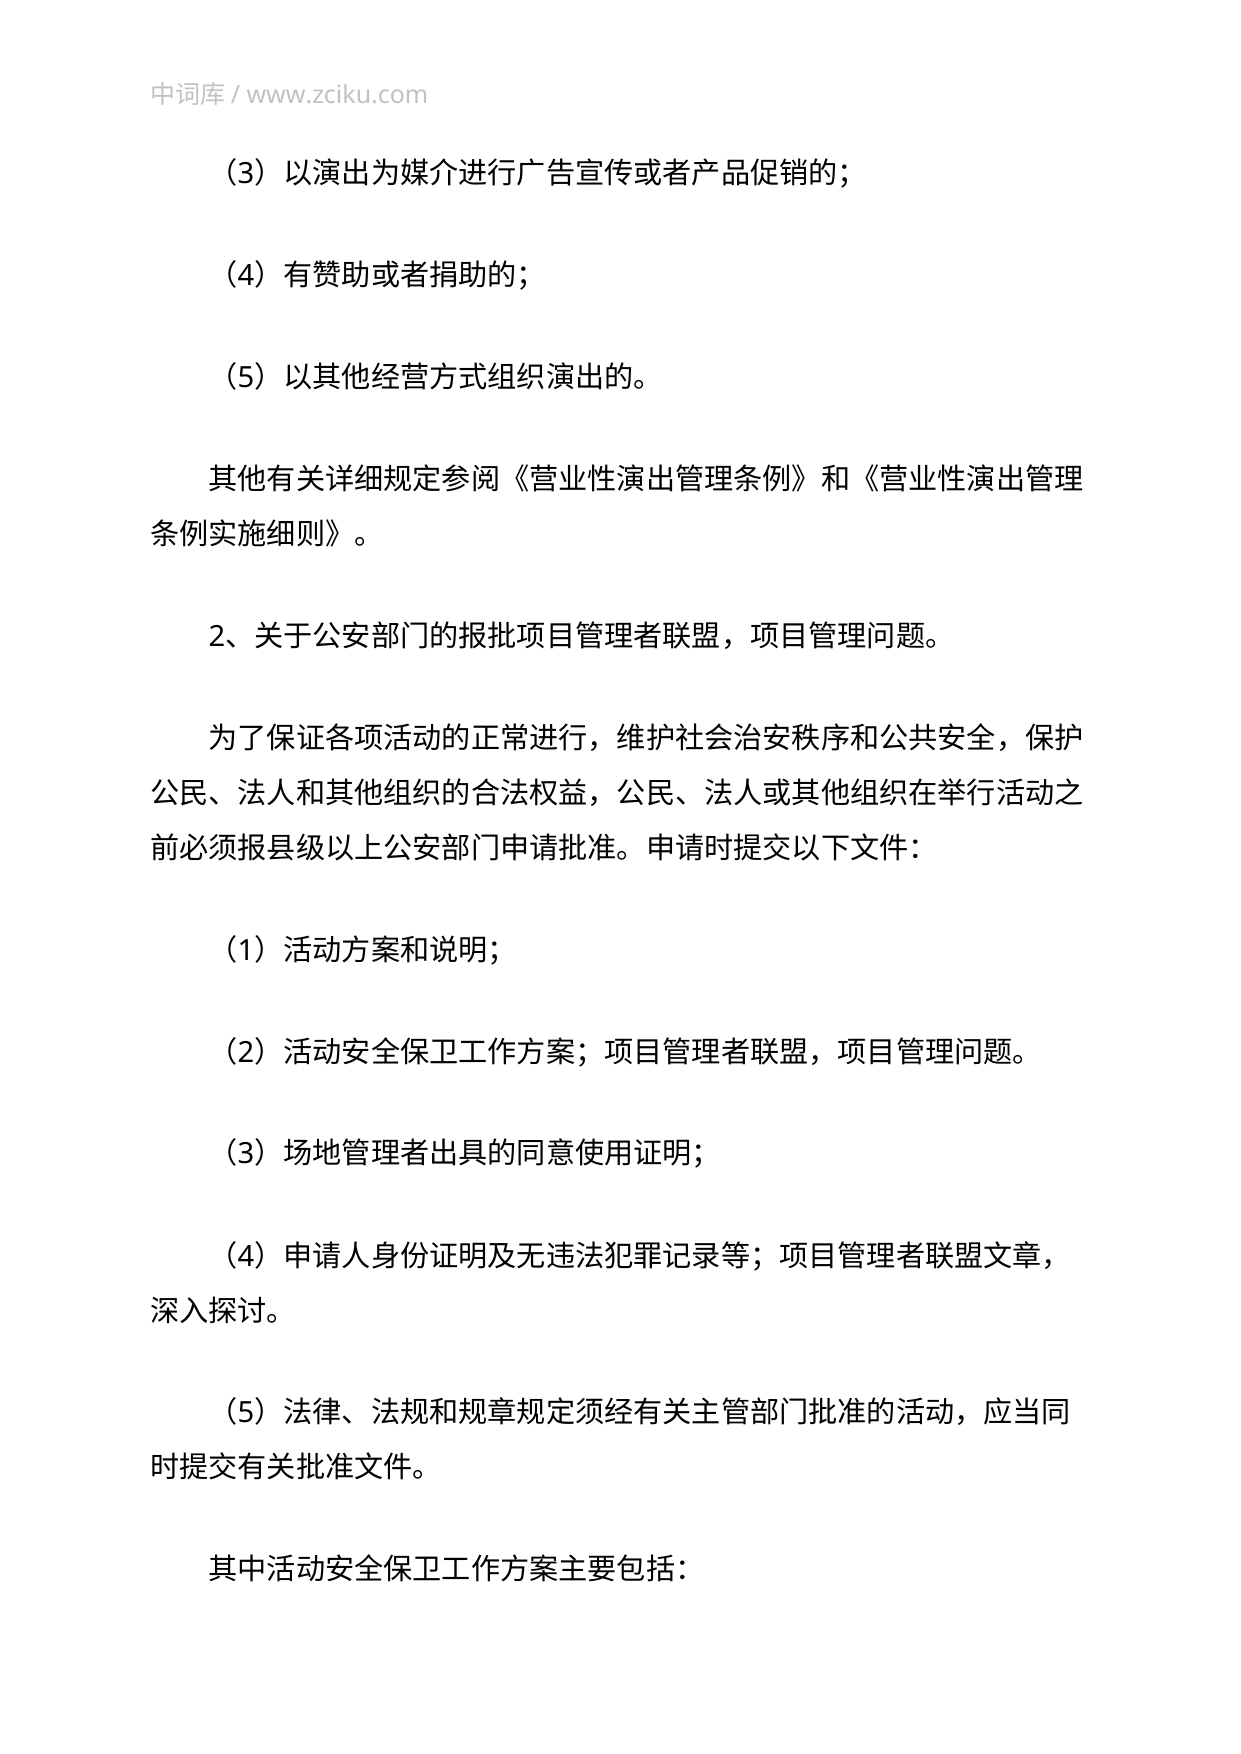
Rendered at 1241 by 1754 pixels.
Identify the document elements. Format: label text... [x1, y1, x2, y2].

text 为了保证各项活动的正常进行，维护社会治安秩序和公共安全，保护公民、法人和其他组织的合法权益，公民、法人或其他组织在举行活动之前必须报县级以上公安部门申请批准。申请时提交以下文件： [150, 714, 1090, 867]
text 其他有关详细规定参阅《营业性演出管理条例》和《营业性演出管理条例实施细则》。 [150, 456, 1090, 553]
text 其中活动安全保卫工作方案主要包括： [150, 1546, 1090, 1588]
text （4）有赞助或者捐助的； [150, 252, 1090, 294]
text （5）法律、法规和规章规定须经有关主管部门批准的活动，应当同时提交有关批准文件。 [150, 1389, 1090, 1486]
text 2、关于公安部门的报批项目管理者联盟，项目管理问题。 [150, 613, 1090, 655]
text （3）场地管理者出具的同意使用证明； [150, 1130, 1090, 1172]
text （1）活动方案和说明； [150, 926, 1090, 968]
text （2）活动安全保卫工作方案；项目管理者联盟，项目管理问题。 [150, 1028, 1090, 1071]
text （3）以演出为媒介进行广告宣传或者产品促销的； [150, 150, 1090, 192]
text （5）以其他经营方式组织演出的。 [150, 354, 1090, 396]
text （4）申请人身份证明及无违法犯罪记录等；项目管理者联盟文章，深入探讨。 [150, 1232, 1090, 1329]
